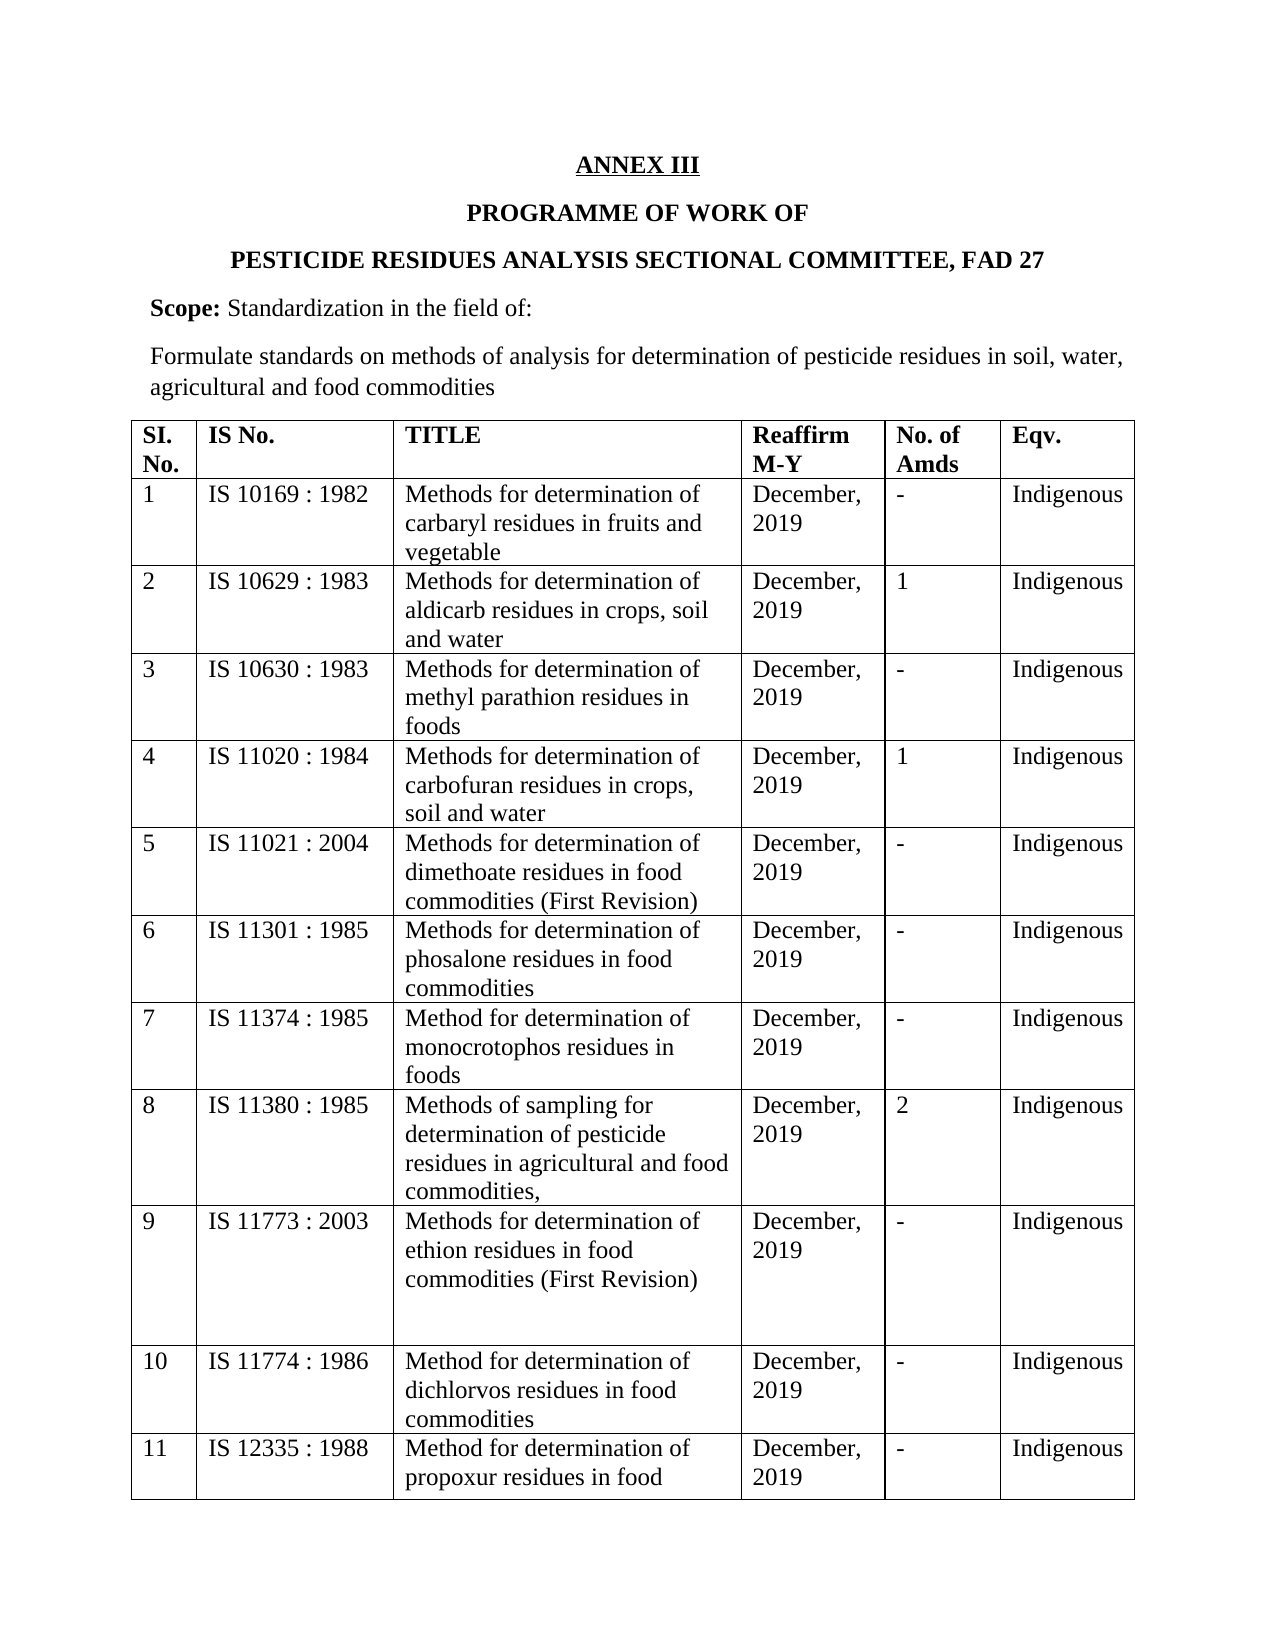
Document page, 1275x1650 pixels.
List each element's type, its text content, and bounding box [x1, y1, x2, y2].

table_cell - [886, 1346, 1000, 1432]
table_header TITLE [394, 421, 741, 478]
table_cell 1 [886, 741, 1000, 827]
table_cell 1 [132, 479, 196, 565]
table_cell Methods for determination of aldicarb residues in crops, soil and water [394, 566, 741, 653]
table_cell IS 10630 : 1983 [197, 654, 393, 740]
table_cell IS 11021 : 2004 [197, 828, 393, 914]
text ANNEX III [150, 150, 1125, 179]
table_cell December, 2019 [742, 1090, 884, 1205]
table_cell Indigenous [1001, 1090, 1134, 1205]
table_cell - [886, 916, 1000, 1002]
table_cell December, 2019 [742, 1206, 884, 1345]
table_cell Methods for determination of carbofuran residues in crops, soil and water [394, 741, 741, 827]
table_cell December, 2019 [742, 1346, 884, 1432]
text PROGRAMME OF WORK OF [150, 198, 1125, 226]
table_cell 3 [132, 654, 196, 740]
table_cell 11 [132, 1434, 196, 1499]
table_cell Methods for determination of dimethoate residues in food commodities (First Revision) [394, 828, 741, 914]
table_cell Indigenous [1001, 828, 1134, 914]
table_cell IS 11773 : 2003 [197, 1206, 393, 1345]
table_cell 6 [132, 916, 196, 1002]
table_cell December, 2019 [742, 741, 884, 827]
text Formulate standards on methods of analysis for determination of pesticide residues in soil, water, agricultural and food commodities [150, 341, 1125, 401]
table_cell 2 [886, 1090, 1000, 1205]
table_cell December, 2019 [742, 654, 884, 740]
table_cell Methods for determination of carbaryl residues in fruits and vegetable [394, 479, 741, 565]
table_cell - [886, 1206, 1000, 1345]
table_cell Indigenous [1001, 479, 1134, 565]
table_cell IS 11380 : 1985 [197, 1090, 393, 1205]
table_header IS No. [197, 421, 393, 478]
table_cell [394, 1434, 741, 1499]
text Scope: Standardization in the field of: [150, 293, 1125, 322]
table_cell Indigenous [1001, 1434, 1134, 1499]
table_cell IS 10169 : 1982 [197, 479, 393, 565]
table_cell IS 11774 : 1986 [197, 1346, 393, 1432]
table_cell - [886, 828, 1000, 914]
table_cell Indigenous [1001, 1206, 1134, 1345]
table_cell Methods for determination of ethion residues in food commodities (First Revision) [394, 1206, 741, 1345]
table_cell 1 [886, 566, 1000, 653]
table_cell Methods for determination of phosalone residues in food commodities [394, 916, 741, 1002]
table_cell - [886, 479, 1000, 565]
table_cell IS 11374 : 1985 [197, 1003, 393, 1089]
table_cell 2 [132, 566, 196, 653]
table_cell Method for determination of monocrotophos residues in foods [394, 1003, 741, 1089]
table_cell Indigenous [1001, 566, 1134, 653]
table_cell Method for determination of dichlorvos residues in food commodities [394, 1346, 741, 1432]
table_cell Indigenous [1001, 1346, 1134, 1432]
table_cell IS 10629 : 1983 [197, 566, 393, 653]
table_cell IS 11020 : 1984 [197, 741, 393, 827]
table_cell Indigenous [1001, 654, 1134, 740]
table_cell December, 2019 [742, 1434, 884, 1499]
table_cell Methods of sampling for determination of pesticide residues in agricultural and food commodities, [394, 1090, 741, 1205]
table_cell 9 [132, 1206, 196, 1345]
table_cell Indigenous [1001, 916, 1134, 1002]
table_cell December, 2019 [742, 1003, 884, 1089]
table_header Reaffirm M-Y [742, 421, 884, 478]
table_header SI. No. [132, 421, 196, 478]
table_cell 5 [132, 828, 196, 914]
table_cell December, 2019 [742, 828, 884, 914]
table_cell Indigenous [1001, 741, 1134, 827]
table_cell December, 2019 [742, 566, 884, 653]
table_cell 4 [132, 741, 196, 827]
table_header No. of Amds [886, 421, 1000, 478]
table_cell December, 2019 [742, 479, 884, 565]
text PESTICIDE RESIDUES ANALYSIS SECTIONAL COMMITTEE, FAD 27 [150, 245, 1125, 274]
table_cell Indigenous [1001, 1003, 1134, 1089]
table_cell 10 [132, 1346, 196, 1432]
table_cell 8 [132, 1090, 196, 1205]
table_cell - [886, 654, 1000, 740]
table_header Eqv. [1001, 421, 1134, 478]
table_cell - [886, 1434, 1000, 1499]
table_cell IS 12335 : 1988 [197, 1434, 393, 1499]
table_cell December, 2019 [742, 916, 884, 1002]
table_cell - [886, 1003, 1000, 1089]
table_cell 7 [132, 1003, 196, 1089]
table_cell Methods for determination of methyl parathion residues in foods [394, 654, 741, 740]
table_cell IS 11301 : 1985 [197, 916, 393, 1002]
